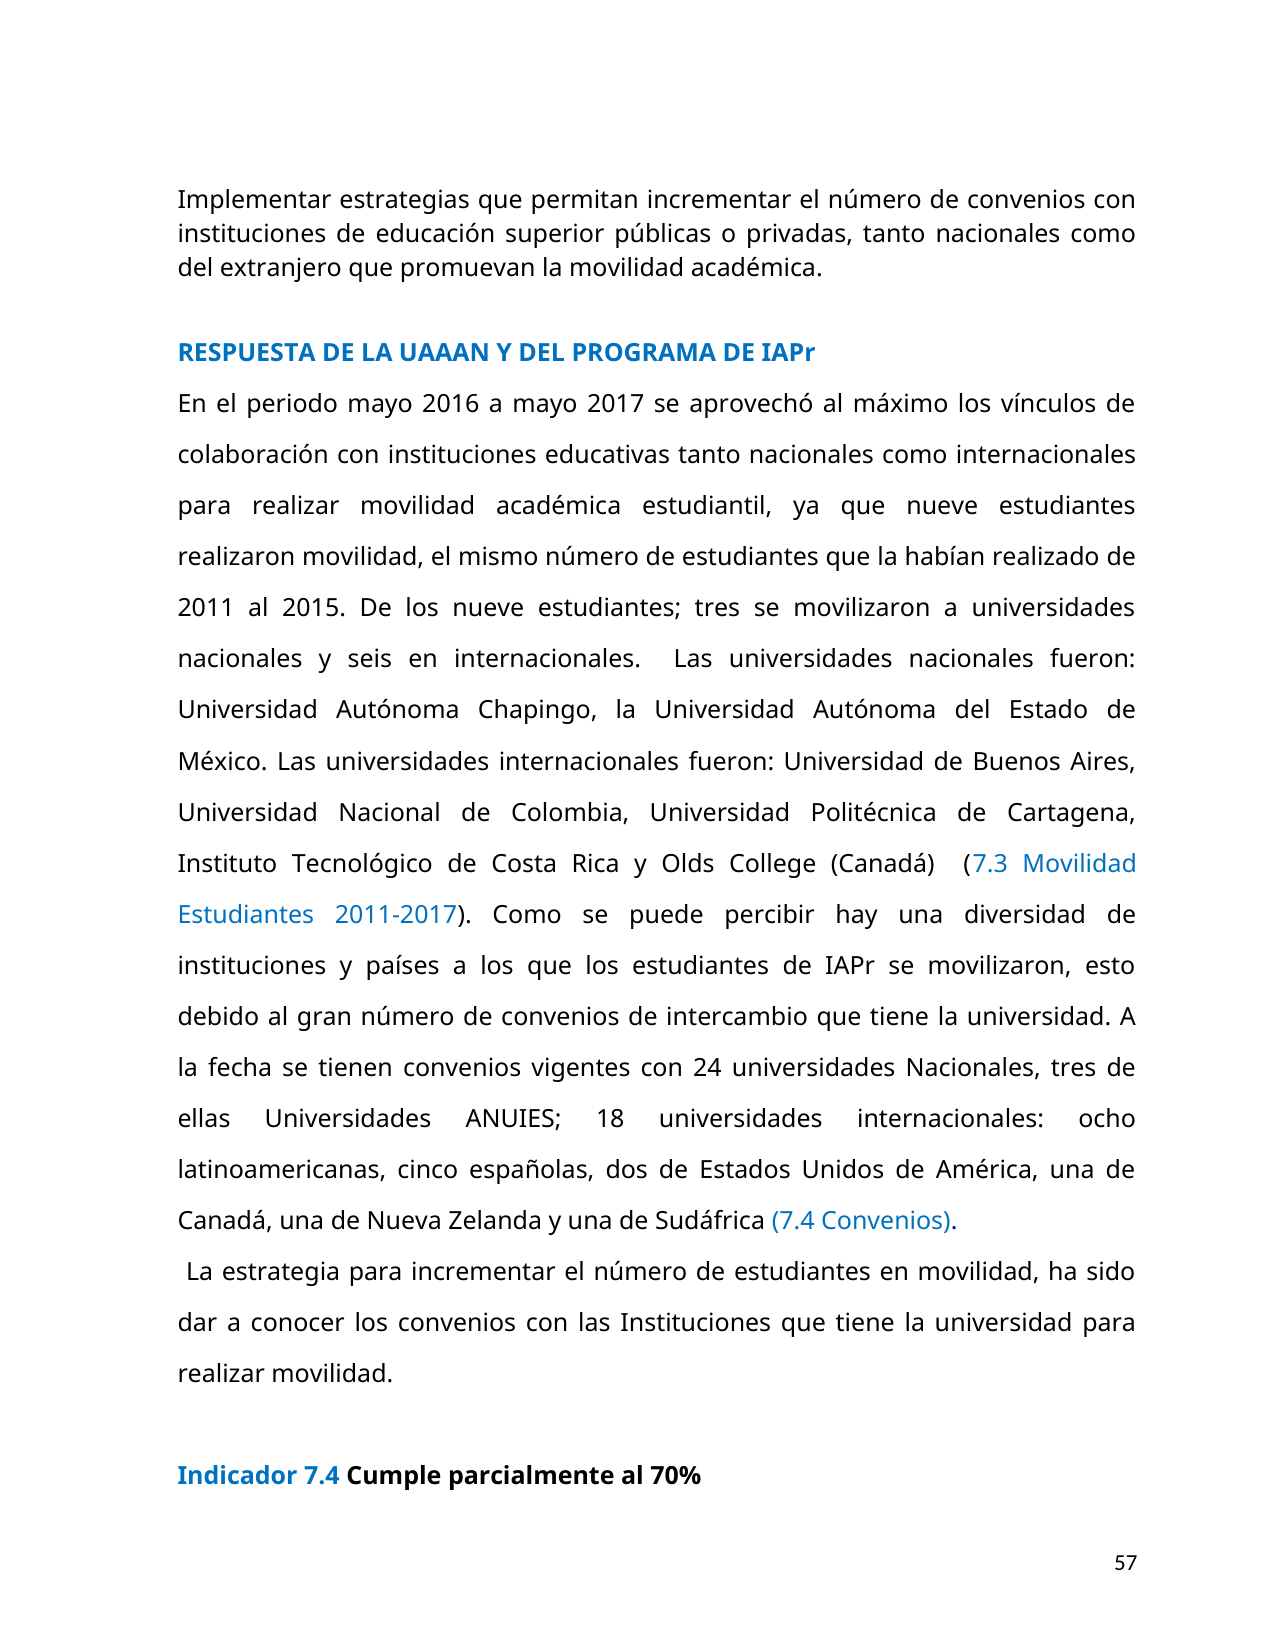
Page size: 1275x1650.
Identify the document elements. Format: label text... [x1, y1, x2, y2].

text Implementar estrategias que permitan incrementar el número de convenios con instituciones de educación superior públicas o privadas, tanto nacionales como del extranjero que promuevan la movilidad académica. [177, 182, 1137, 284]
text Indicador 7.4 Cumple parcialmente al 70% [177, 1458, 1137, 1492]
text En el periodo mayo 2016 a mayo 2017 se aprovechó al máximo los vínculos de colaboración con instituciones educativas tanto nacionales como internacionales para realizar movilidad académica estudiantil, ya que nueve estudiantes realizaron movilidad, el mismo número de estudiantes que la habían realizado de 2011 al 2015. De los nueve estudiantes; tres se movilizaron a universidades nacionales y seis en internacionales. Las universidades nacionales fueron: Universidad Autónoma Chapingo, la Universidad Autónoma del Estado de México. Las universidades internacionales fueron: Universidad de Buenos Aires, Universidad Nacional de Colombia, Universidad Politécnica de Cartagena, Instituto Tecnológico de Costa Rica y Olds College (Canadá) (7.3 Movilidad Estudiantes 2011-2017). Como se puede percibir hay una diversidad de instituciones y países a los que los estudiantes de IAPr se movilizaron, esto debido al gran número de convenios de intercambio que tiene la universidad. A la fecha se tienen convenios vigentes con 24 universidades Nacionales, tres de ellas Universidades ANUIES; 18 universidades internacionales: ocho latinoamericanas, cinco españolas, dos de Estados Unidos de América, una de Canadá, una de Nueva Zelanda y una de Sudáfrica (7.4 Convenios). [177, 386, 1137, 1237]
text RESPUESTA DE LA UAAAN Y DEL PROGRAMA DE IAPr [177, 335, 1137, 369]
text La estrategia para incrementar el número de estudiantes en movilidad, ha sido dar a conocer los convenios con las Instituciones que tiene la universidad para realizar movilidad. [177, 1254, 1137, 1390]
